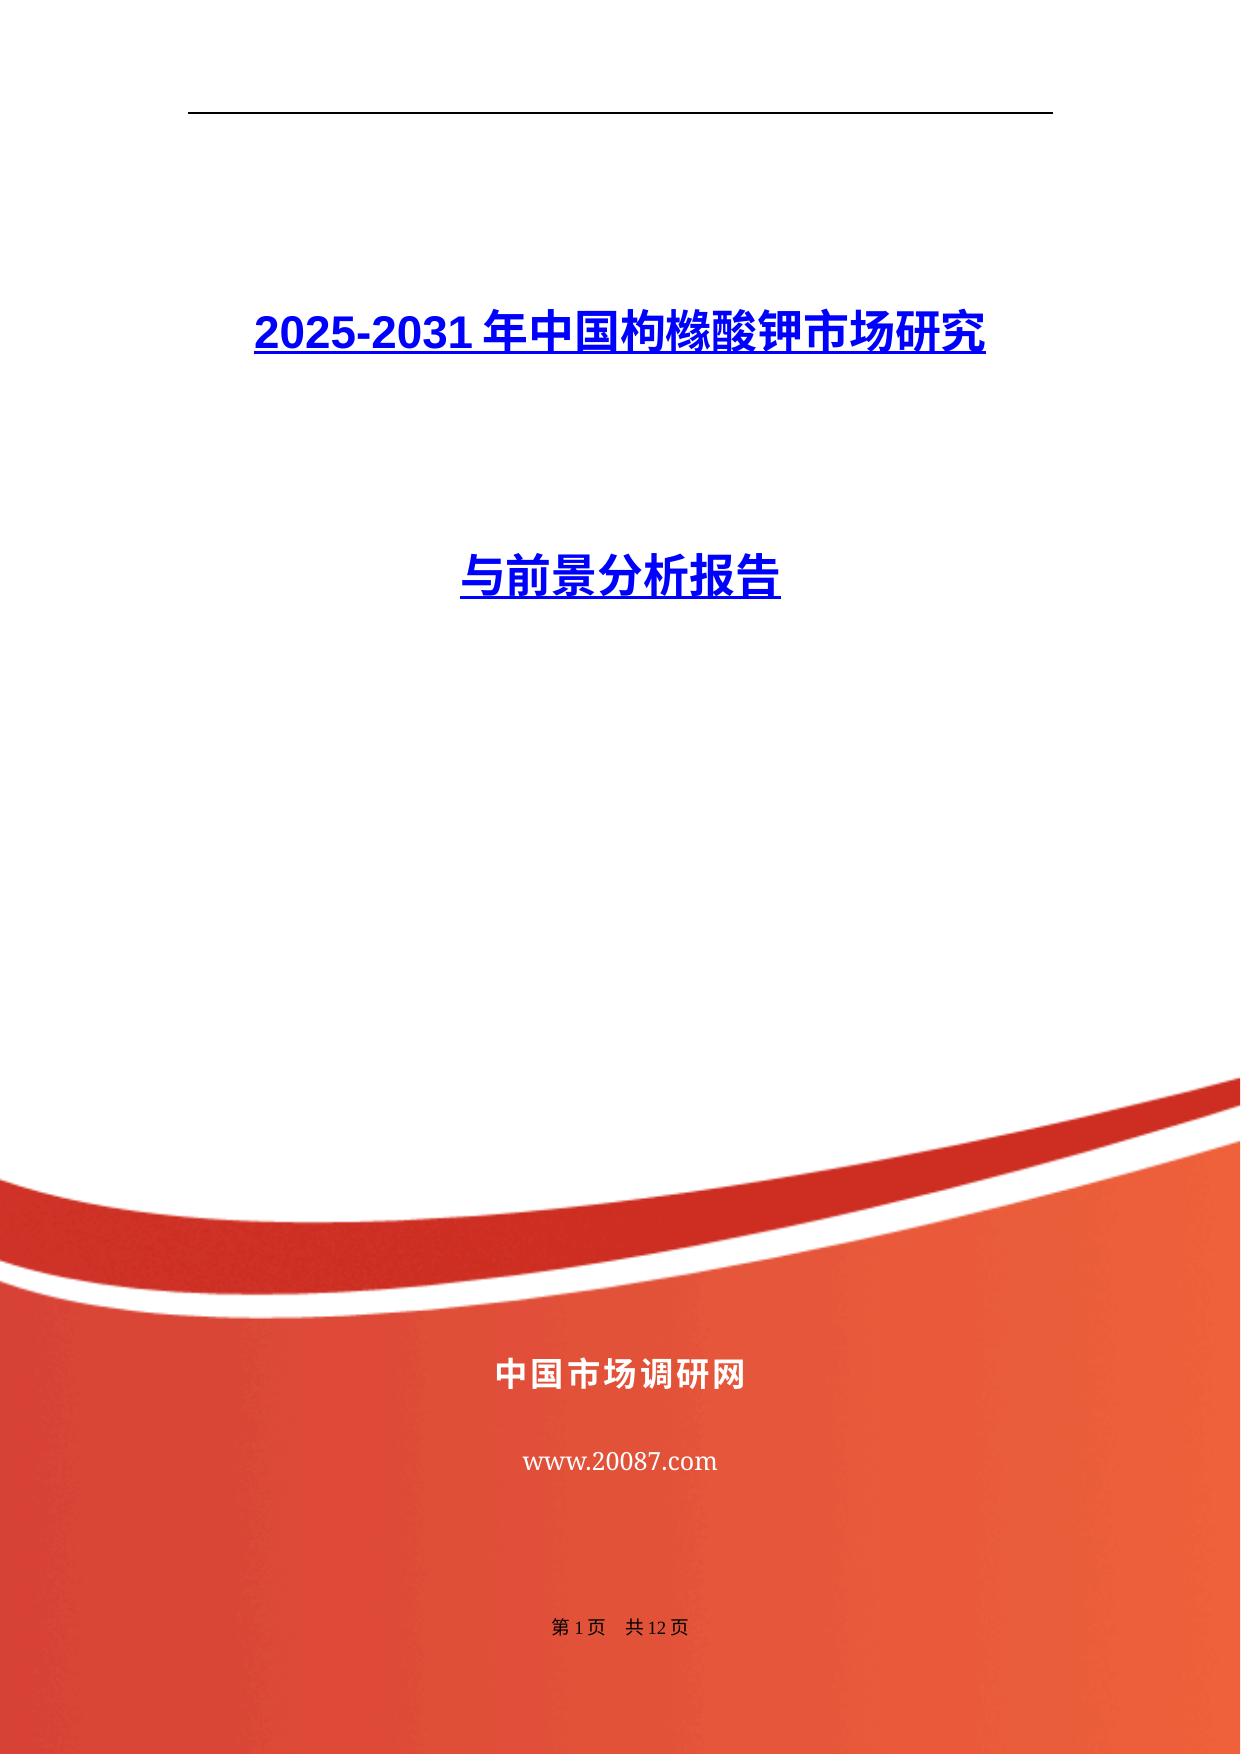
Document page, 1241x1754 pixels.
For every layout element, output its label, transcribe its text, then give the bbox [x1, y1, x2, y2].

subtitle 中国市场调研网 [187, 1339, 1053, 1404]
picture [0, 1006, 1241, 1754]
table_header 2025-2031年中国枸橼酸钾市场研究与前景分析报告 [188, 207, 1053, 773]
text www.20087.com [187, 1428, 1053, 1493]
